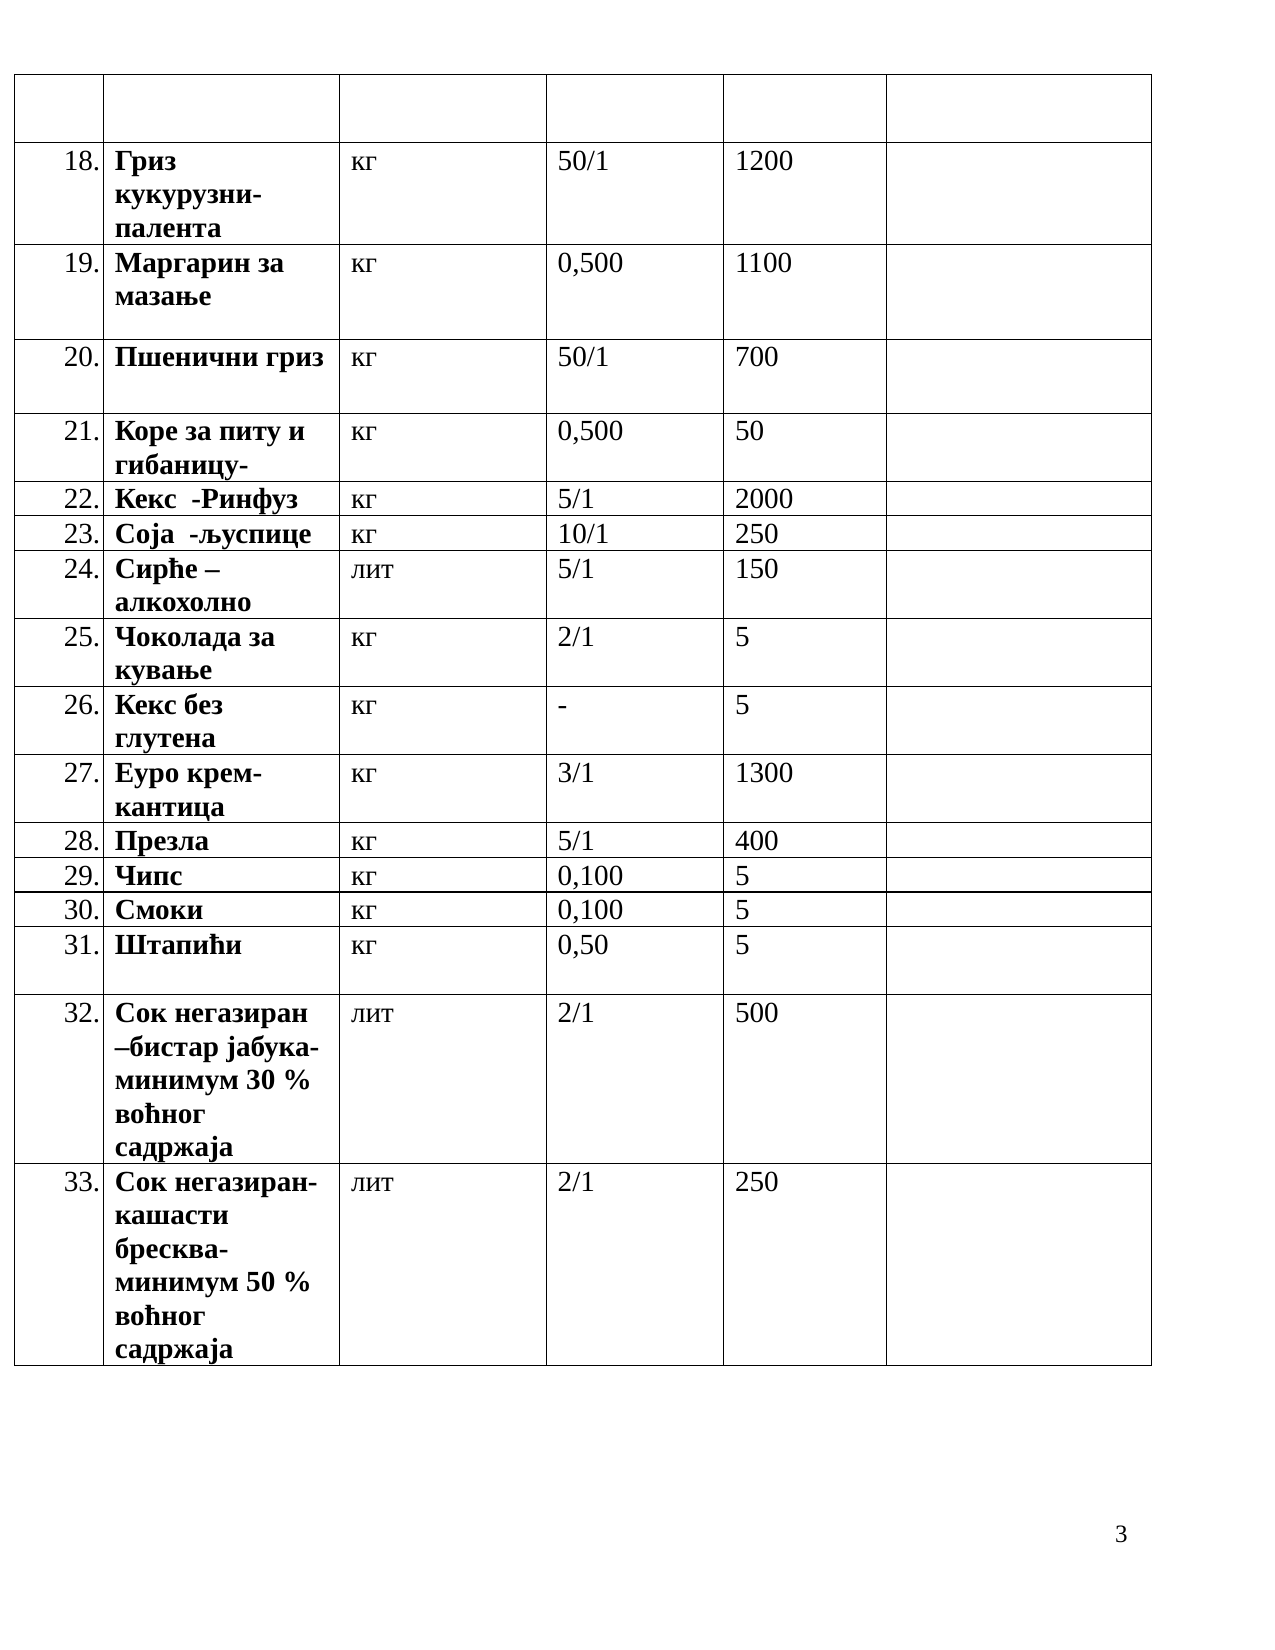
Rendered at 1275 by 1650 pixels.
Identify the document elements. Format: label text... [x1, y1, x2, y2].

table_cell [15, 516, 103, 550]
table_cell кг [340, 619, 546, 686]
table_cell [15, 245, 103, 338]
table_cell 2/1 [547, 1164, 723, 1365]
table_cell Штапићи [104, 927, 339, 994]
table_cell Маргарин за мазање [104, 245, 339, 338]
table_cell кг [340, 893, 546, 926]
table_cell Гриз кукурузни-палента [104, 143, 339, 244]
table_cell 250 [724, 1164, 886, 1365]
table_cell 1100 [724, 245, 886, 338]
table_cell 5/1 [547, 551, 723, 618]
table_cell 2/1 [547, 619, 723, 686]
table_cell лит [340, 995, 546, 1163]
table_cell [15, 995, 103, 1163]
table_cell [887, 995, 1151, 1163]
table_cell кг [340, 858, 546, 891]
table_cell Сирће – алкохолно [104, 551, 339, 618]
table_cell лит [340, 1164, 546, 1365]
table_cell [887, 755, 1151, 822]
table_cell 1200 [724, 143, 886, 244]
table_cell 500 [724, 995, 886, 1163]
table_cell Еуро крем- кантица [104, 755, 339, 822]
table_cell 0,500 [547, 245, 723, 338]
table_cell [15, 1164, 103, 1365]
table_cell 400 [724, 823, 886, 857]
table_cell 150 [724, 551, 886, 618]
table_cell [15, 823, 103, 857]
table_cell 0,500 [547, 414, 723, 481]
table_cell Коре за питу и гибаницу- [104, 414, 339, 481]
table_cell [15, 551, 103, 618]
table_cell 5 [724, 893, 886, 926]
table_cell [15, 143, 103, 244]
table_cell [15, 75, 103, 142]
table_cell 2/1 [547, 995, 723, 1163]
table_cell 0,50 [547, 927, 723, 994]
table_cell [724, 75, 886, 142]
table_cell 250 [724, 516, 886, 550]
table_cell [15, 755, 103, 822]
table_cell Чипс [104, 858, 339, 891]
table_cell кг [340, 755, 546, 822]
table_cell 5/1 [547, 482, 723, 515]
table_cell [887, 340, 1151, 412]
table_cell [887, 687, 1151, 754]
table_cell [15, 927, 103, 994]
table_cell [887, 75, 1151, 142]
table_cell [887, 927, 1151, 994]
table_cell Сок негазиран –бистар јабука-минимум 30 % воћног садржаја [104, 995, 339, 1163]
table_cell кг [340, 143, 546, 244]
table_cell [887, 619, 1151, 686]
table_cell [887, 893, 1151, 926]
table_cell - [547, 687, 723, 754]
table_cell 5 [724, 619, 886, 686]
table_cell Пшенични гриз [104, 340, 339, 412]
table_cell [887, 143, 1151, 244]
table_cell кг [340, 516, 546, 550]
table_cell [104, 75, 339, 142]
table_cell кг [340, 340, 546, 412]
table_cell Кекс без глутена [104, 687, 339, 754]
table_cell кг [340, 823, 546, 857]
table_cell 700 [724, 340, 886, 412]
table_cell [547, 75, 723, 142]
table_cell Кекс -Ринфуз [104, 482, 339, 515]
table_cell 5/1 [547, 823, 723, 857]
table_cell 3/1 [547, 755, 723, 822]
table_cell лит [340, 551, 546, 618]
table_cell кг [340, 245, 546, 338]
table_cell [15, 619, 103, 686]
table_cell 50/1 [547, 340, 723, 412]
table_cell 0,100 [547, 858, 723, 891]
table_cell кг [340, 687, 546, 754]
table_cell 2000 [724, 482, 886, 515]
table_cell Смоки [104, 893, 339, 926]
table_cell [15, 858, 103, 891]
table_cell 0,100 [547, 893, 723, 926]
table_cell [887, 858, 1151, 891]
table_cell кг [340, 927, 546, 994]
table_cell кг [340, 482, 546, 515]
table_cell 1300 [724, 755, 886, 822]
table_cell [887, 823, 1151, 857]
table_cell [15, 893, 103, 926]
table_cell Соја -љуспице [104, 516, 339, 550]
table_cell [15, 687, 103, 754]
table_cell 5 [724, 687, 886, 754]
table_cell [887, 414, 1151, 481]
table_cell 5 [724, 927, 886, 994]
table_cell [887, 551, 1151, 618]
table_cell [340, 75, 546, 142]
table_cell [887, 482, 1151, 515]
table_cell 50 [724, 414, 886, 481]
table_cell 50/1 [547, 143, 723, 244]
table_cell [15, 340, 103, 412]
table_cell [104, 1164, 339, 1365]
table_cell 10/1 [547, 516, 723, 550]
table_cell Чоколада за кување [104, 619, 339, 686]
table_cell 5 [724, 858, 886, 891]
table_cell [887, 1164, 1151, 1365]
table_cell Презла [104, 823, 339, 857]
table_cell [15, 414, 103, 481]
table_cell кг [340, 414, 546, 481]
table_cell [887, 245, 1151, 338]
table_cell [15, 482, 103, 515]
table_cell [887, 516, 1151, 550]
